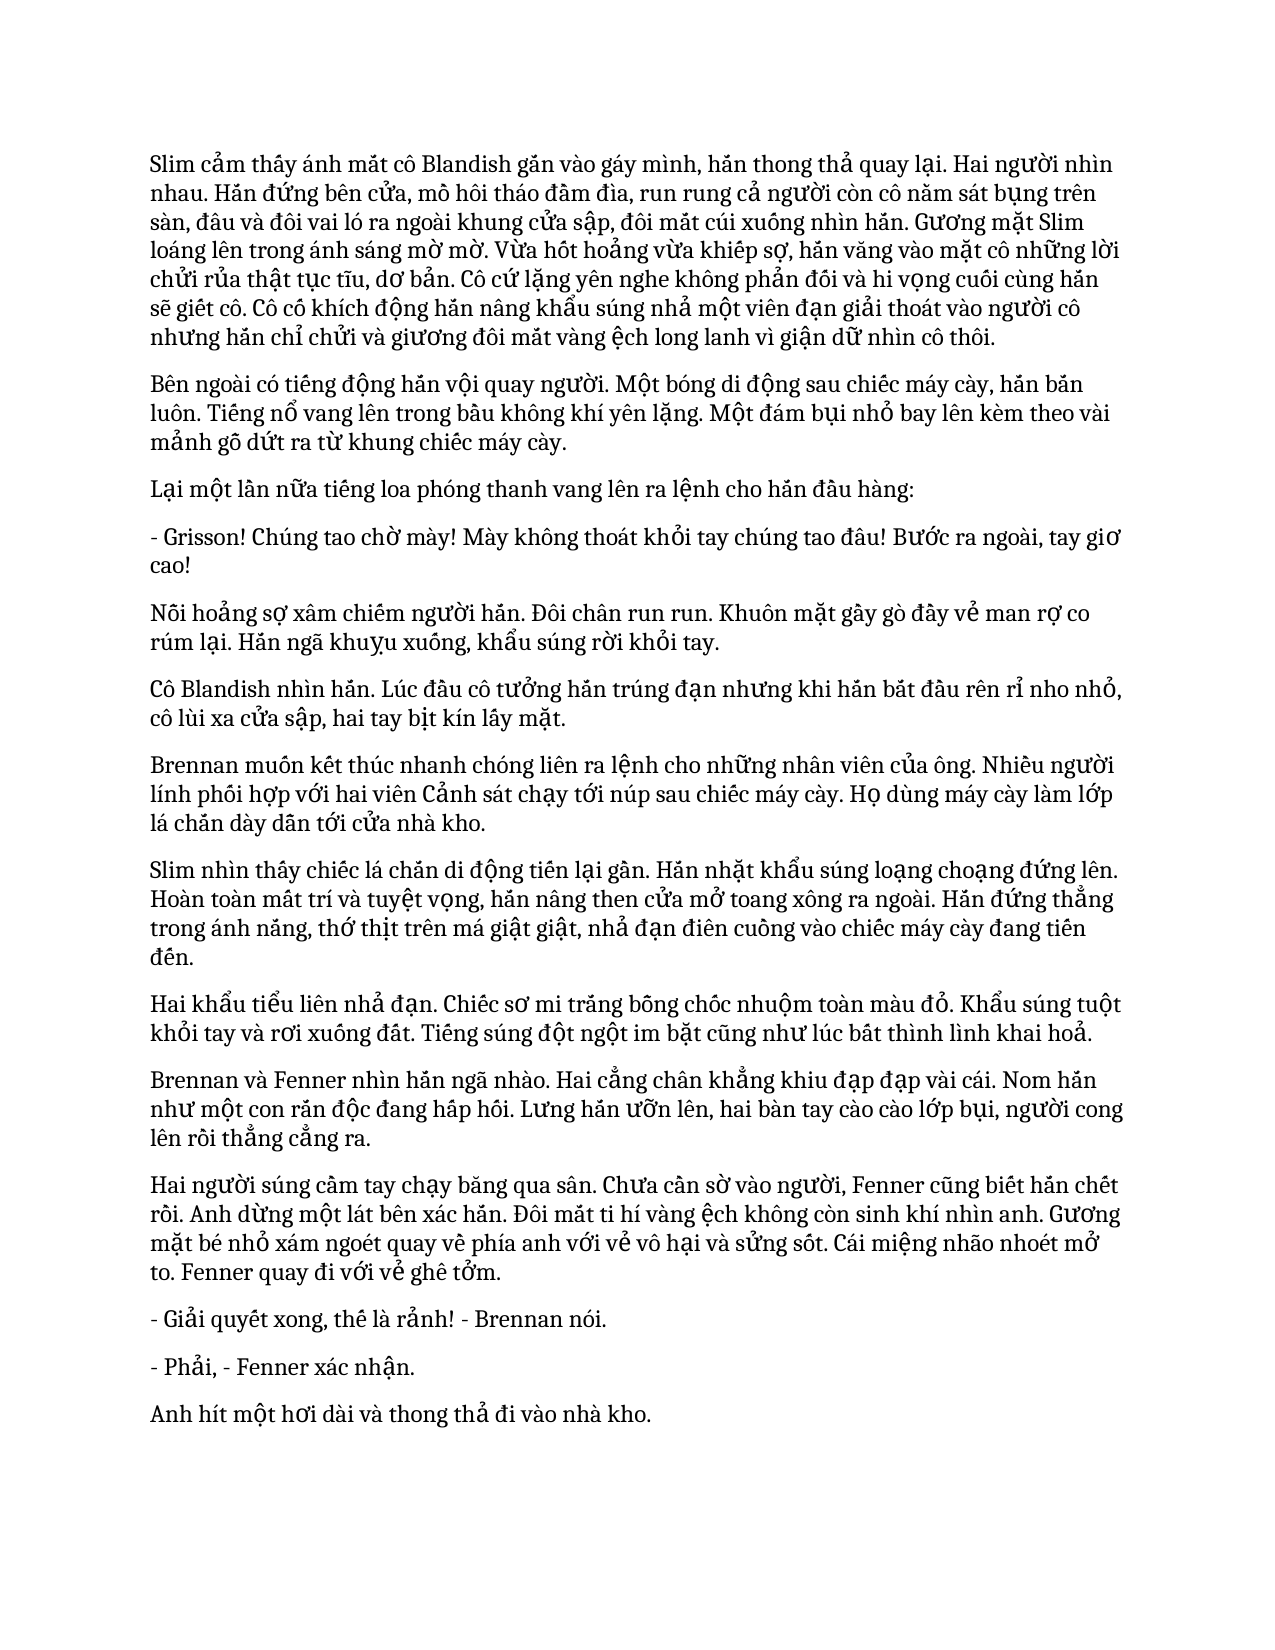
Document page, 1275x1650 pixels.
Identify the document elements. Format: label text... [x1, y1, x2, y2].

text Hai khẩu tiểu liên nhả đạn. Chiếc sơ mi trắng bỗng chốc nhuộm toàn màu đỏ. Khẩu súng tuột khỏi tay và rơi xuống đất. Tiếng súng đột ngột im bặt cũng như lúc bất thình lình khai hoả. [150, 990, 1125, 1047]
text Nỗi hoảng sợ xâm chiếm người hắn. Đôi chân run run. Khuôn mặt gầy gò đầy vẻ man rợ co rúm lại. Hắn ngã khuỵu xuống, khẩu súng rời khỏi tay. [150, 599, 1125, 656]
text Hai người súng cầm tay chạy băng qua sân. Chưa cần sờ vào người, Fenner cũng biết hắn chết rồi. Anh dừng một lát bên xác hắn. Đôi mắt ti hí vàng ệch không còn sinh khí nhìn anh. Gương mặt bé nhỏ xám ngoét quay về phía anh với vẻ vô hại và sửng sốt. Cái miệng nhão nhoét mở to. Fenner quay đi với vẻ ghê tởm. [150, 1171, 1125, 1286]
text Lại một lần nữa tiếng loa phóng thanh vang lên ra lệnh cho hắn đầu hàng: [150, 475, 1125, 504]
text - Grisson! Chúng tao chờ mày! Mày không thoát khỏi tay chúng tao đâu! Bước ra ngoài, tay giơ cao! [150, 522, 1125, 580]
text Slim nhìn thấy chiếc lá chắn di động tiến lại gần. Hắn nhặt khẩu súng loạng choạng đứng lên. Hoàn toàn mất trí và tuyệt vọng, hắn nâng then cửa mở toang xông ra ngoài. Hắn đứng thẳng trong ánh nắng, thớ thịt trên má giật giật, nhả đạn điên cuồng vào chiếc máy cày đang tiến đến. [150, 856, 1125, 971]
text Anh hít một hơi dài và thong thả đi vào nhà kho. [150, 1400, 1125, 1429]
text Brennan muốn kết thúc nhanh chóng liên ra lệnh cho những nhân viên của ông. Nhiều người lính phối hợp với hai viên Cảnh sát chạy tới núp sau chiếc máy cày. Họ dùng máy cày làm lớp lá chắn dày dẫn tới cửa nhà kho. [150, 751, 1125, 837]
text Brennan và Fenner nhìn hắn ngã nhào. Hai cẳng chân khẳng khiu đạp đạp vài cái. Nom hắn như một con rắn độc đang hấp hối. Lưng hắn ưỡn lên, hai bàn tay cào cào lớp bụi, người cong lên rồi thẳng cẳng ra. [150, 1066, 1125, 1152]
text Slim cảm thấy ánh mắt cô Blandish gắn vào gáy mình, hắn thong thả quay lại. Hai người nhìn nhau. Hắn đứng bên cửa, mồ hôi tháo đầm đìa, run rung cả người còn cô nằm sát bụng trên sàn, đâu và đôi vai ló ra ngoài khung cửa sập, đôi mắt cúi xuống nhìn hắn. Gương mặt Slim loáng lên trong ánh sáng mờ mờ. Vừa hốt hoảng vừa khiếp sợ, hắn văng vào mặt cô những lời chửi rủa thật tục tĩu, dơ bản. Cô cứ lặng yên nghe không phản đối và hi vọng cuối cùng hắn sẽ giết cô. Cô cố khích động hắn nâng khẩu súng nhả một viên đạn giải thoát vào người cô nhưng hắn chỉ chửi và giương đôi mắt vàng ệch long lanh vì giận dữ nhìn cô thôi. [150, 150, 1125, 351]
text Bên ngoài có tiếng động hắn vội quay người. Một bóng di động sau chiếc máy cày, hắn bắn luôn. Tiếng nổ vang lên trong bầu không khí yên lặng. Một đám bụi nhỏ bay lên kèm theo vài mảnh gỗ dứt ra từ khung chiếc máy cày. [150, 370, 1125, 456]
text - Phải, - Fenner xác nhận. [150, 1352, 1125, 1381]
text Cô Blandish nhìn hắn. Lúc đầu cô tưởng hắn trúng đạn nhưng khi hắn bắt đầu rên rỉ nho nhỏ, cô lùi xa cửa sập, hai tay bịt kín lấy mặt. [150, 675, 1125, 732]
text - Giải quyết xong, thế là rảnh! - Brennan nói. [150, 1305, 1125, 1334]
